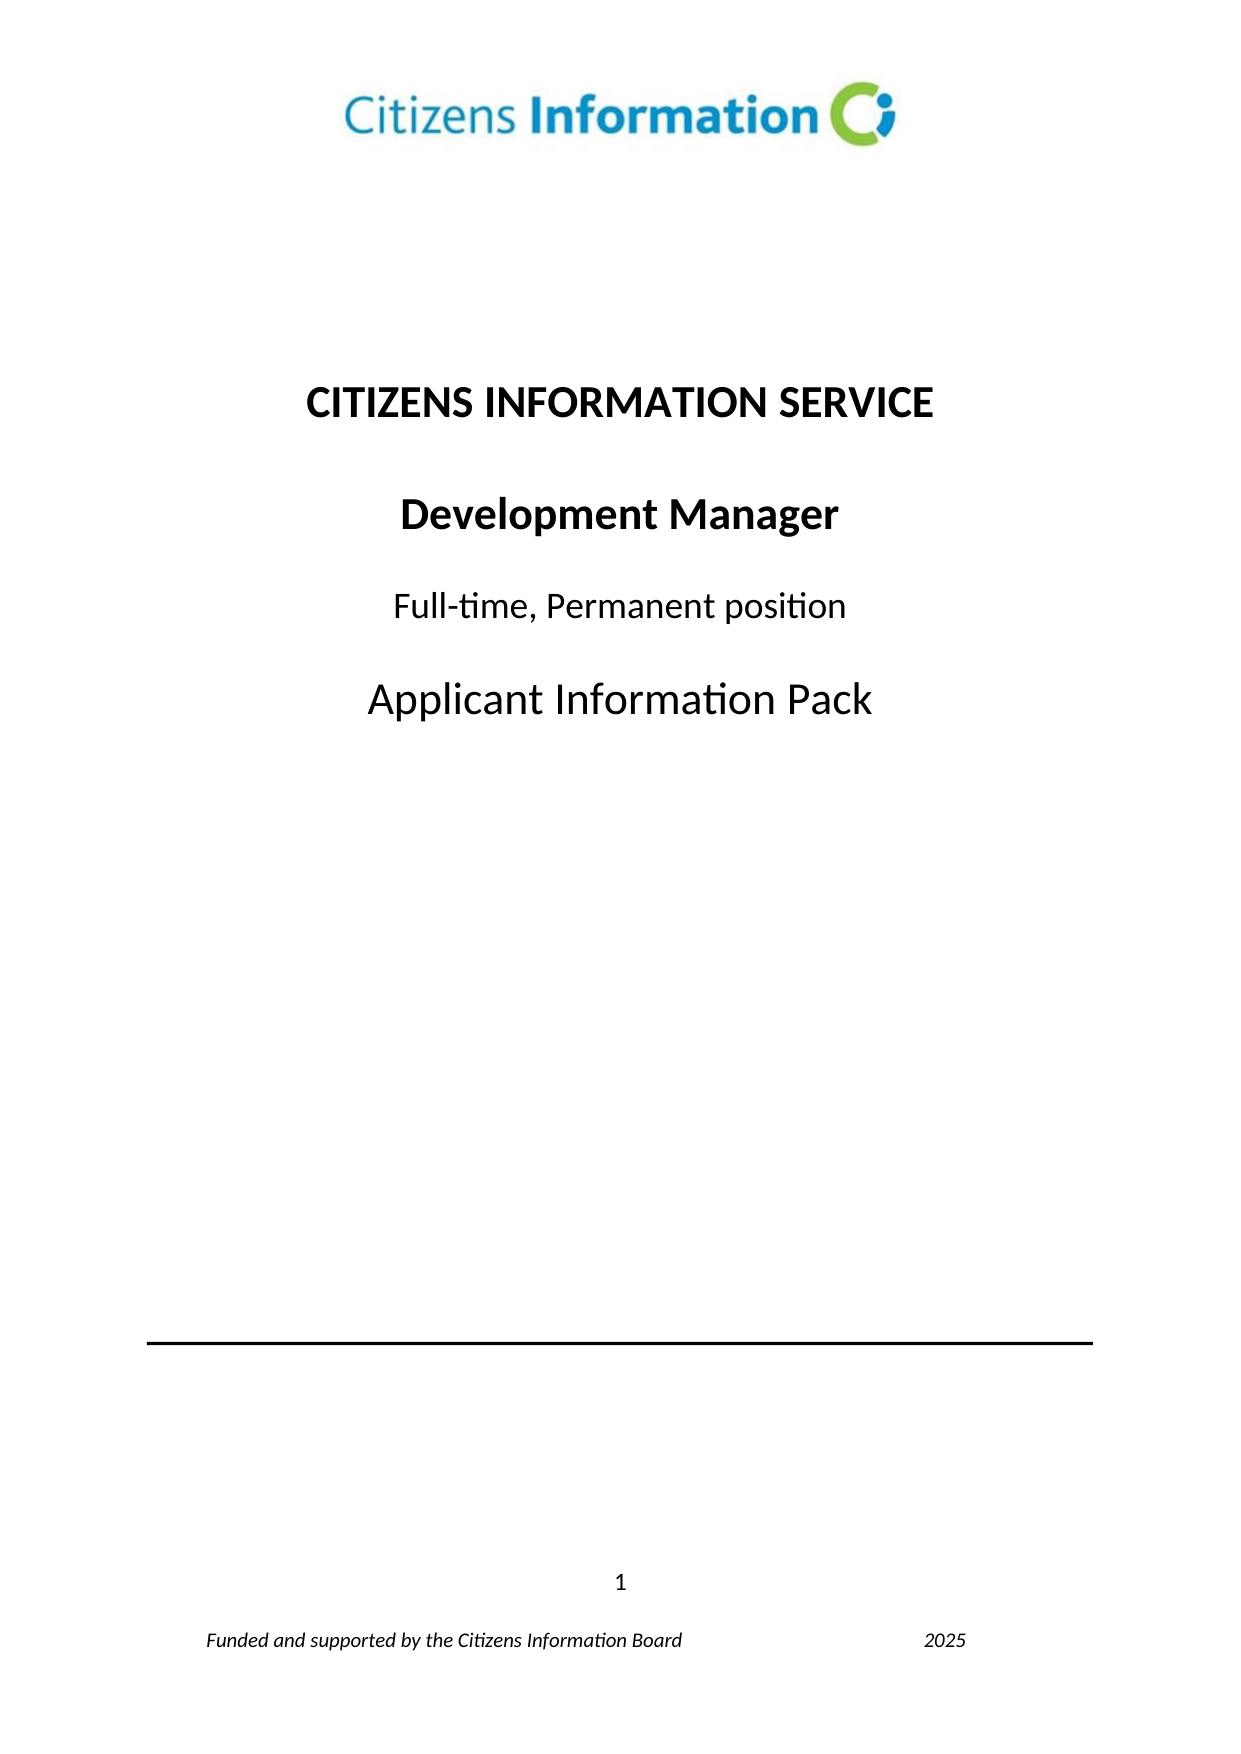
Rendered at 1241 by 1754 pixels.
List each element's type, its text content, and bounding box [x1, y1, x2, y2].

text Development Manager Full-time, Permanent position [367, 485, 873, 628]
title CITIZENS INFORMATION SERVICE [278, 373, 962, 429]
text Applicant Information Pack [367, 670, 873, 726]
picture [339, 73, 908, 154]
